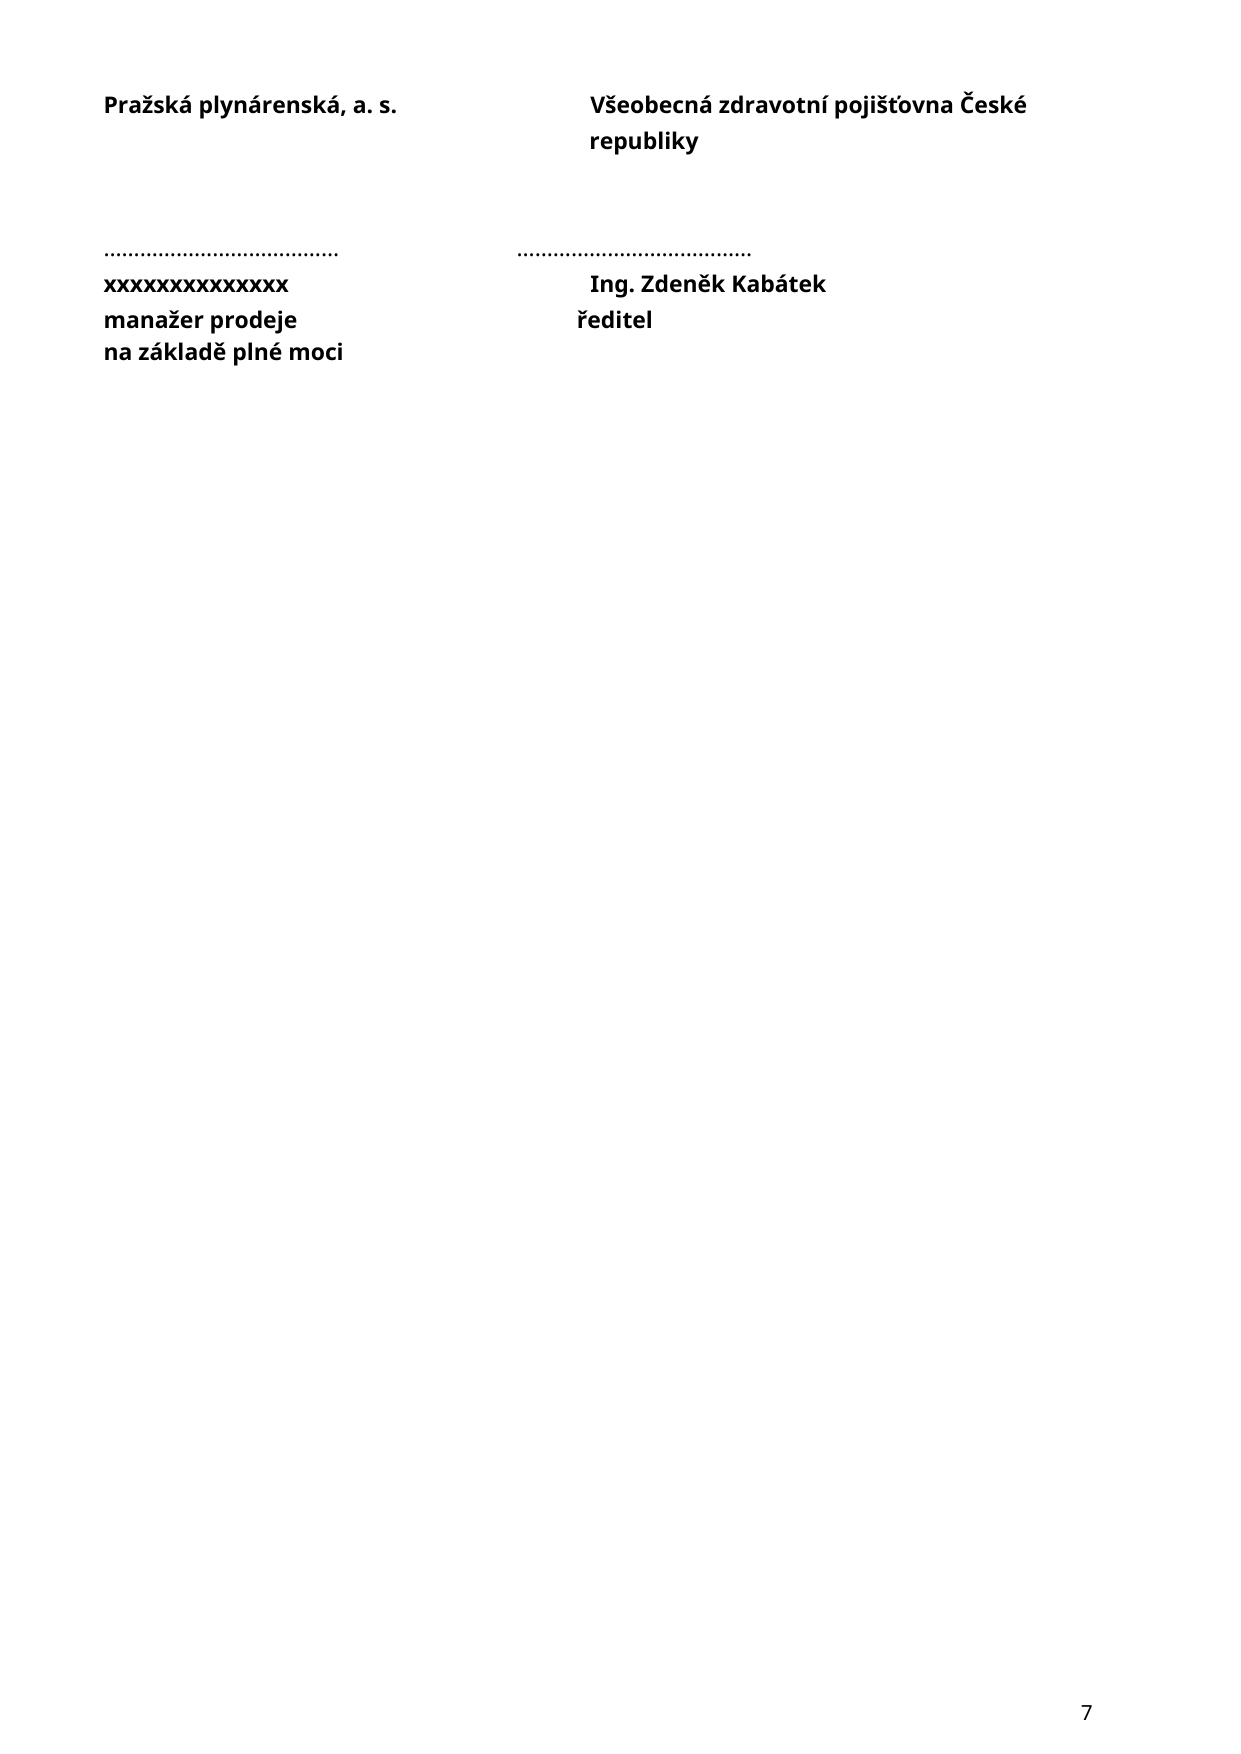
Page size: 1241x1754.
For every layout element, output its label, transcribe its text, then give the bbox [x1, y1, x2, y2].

text manažer prodeje ředitel [103, 304, 1093, 336]
text xxxxxxxxxxxxxx Ing. Zdeněk Kabátek [103, 268, 1093, 299]
text na základě plné moci [103, 336, 1093, 367]
text ………………………………… ………………………………… [103, 232, 1093, 264]
text Pražská plynárenská, a. s. Všeobecná zdravotní pojišťovna České republiky [103, 89, 1093, 156]
